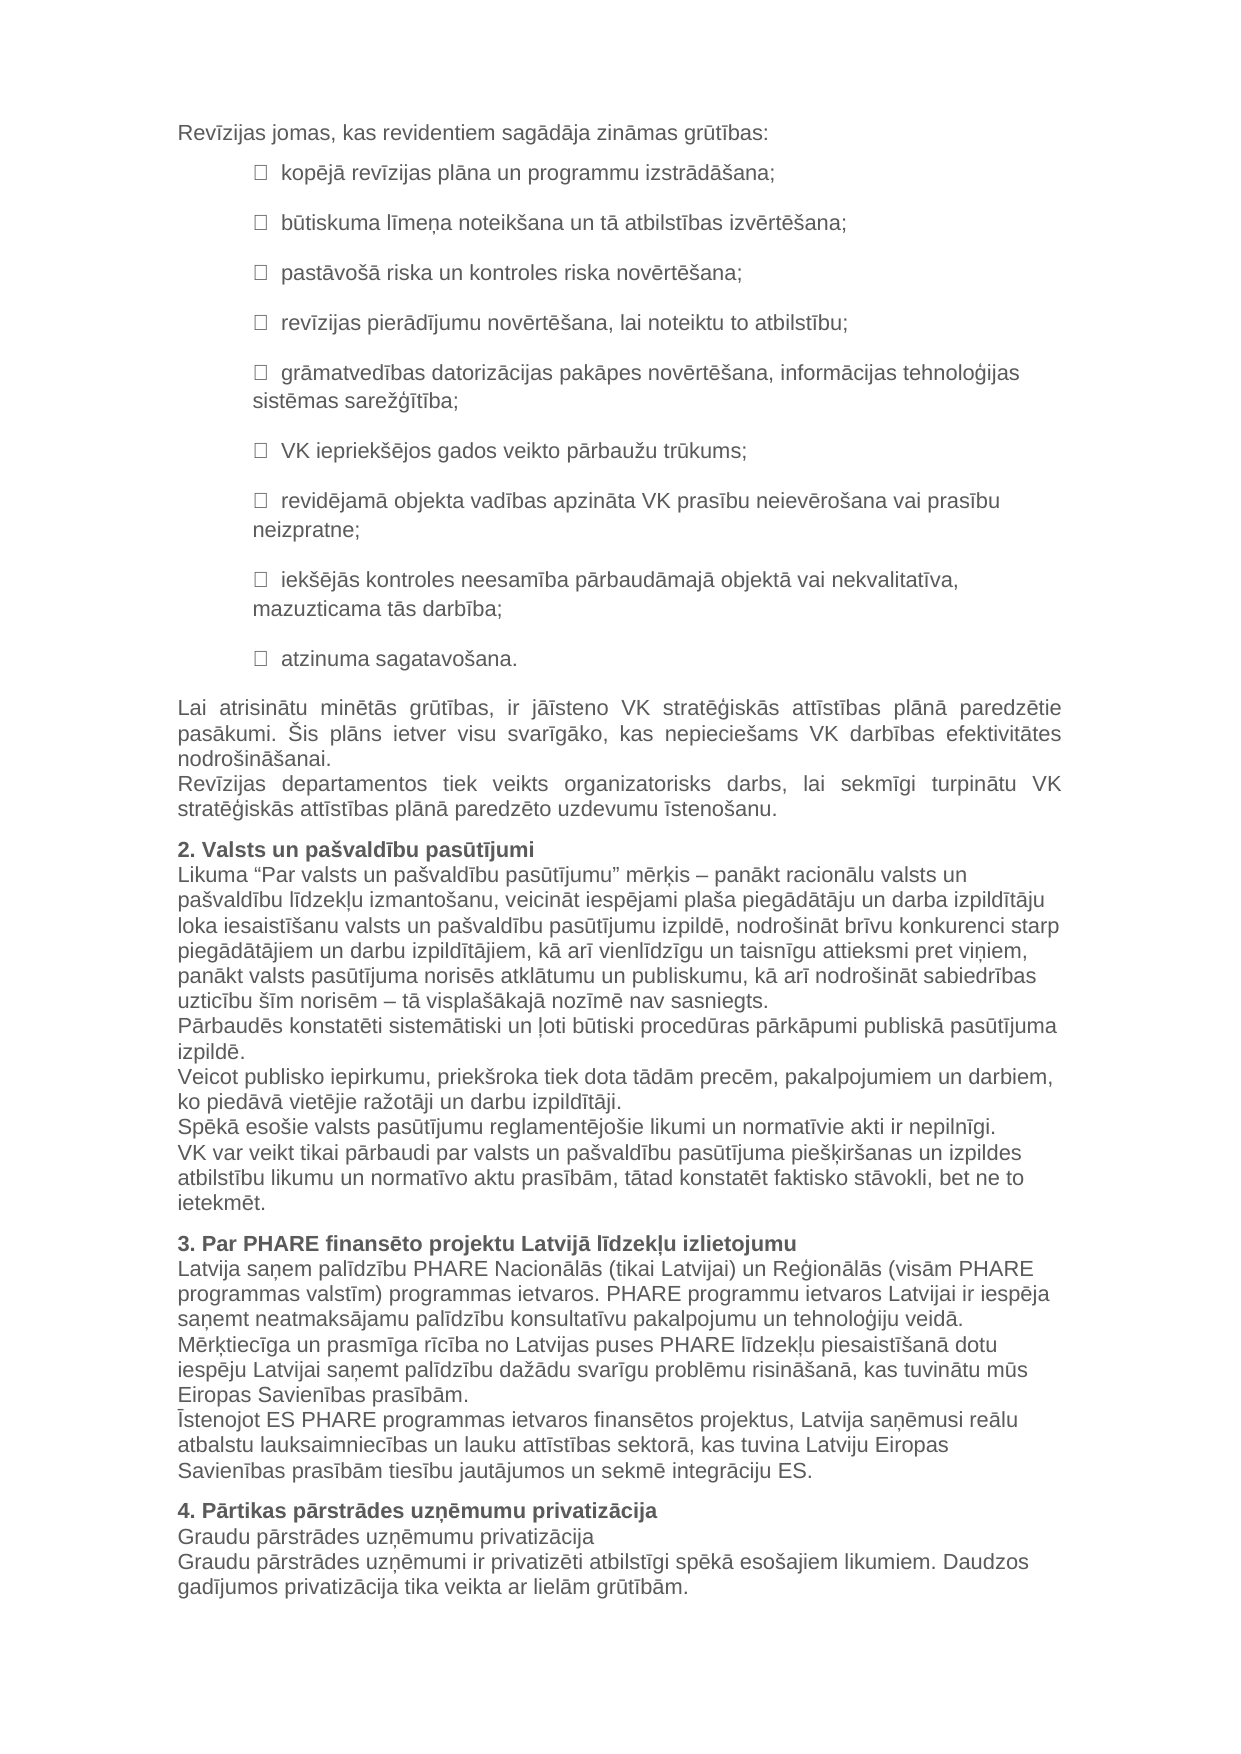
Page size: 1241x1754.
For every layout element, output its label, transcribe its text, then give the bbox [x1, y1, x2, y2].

text 2. Valsts un pašvaldību pasūtījumi Likuma “Par valsts un pašvaldību pasūtījumu” mērķis – panākt racionālu valsts un pašvaldību līdzekļu izmantošanu, veicināt iespējami plaša piegādātāju un darba izpildītāju loka iesaistīšanu valsts un pašvaldību pasūtījumu izpildē, nodrošināt brīvu konkurenci starp piegādātājiem un darbu izpildītājiem, kā arī vienlīdzīgu un taisnīgu attieksmi pret viņiem, panākt valsts pasūtījuma norisēs atklātumu un publiskumu, kā arī nodrošināt sabiedrības uzticību šīm norisēm – tā visplašākajā nozīmē nav sasniegts. Pārbaudēs konstatēti sistemātiski un ļoti būtiski procedūras pārkāpumi publiskā pasūtījuma izpildē. Veicot publisko iepirkumu, priekšroka tiek dota tādām precēm, pakalpojumiem un darbiem, ko piedāvā vietējie ražotāji un darbu izpildītāji. Spēkā esošie valsts pasūtījumu reglamentējošie likumi un normatīvie akti ir nepilnīgi. VK var veikt tikai pārbaudi par valsts un pašvaldību pasūtījuma piešķiršanas un izpildes atbilstību likumu un normatīvo aktu prasībām, tātad konstatēt faktisko stāvokli, bet ne to ietekmēt. [177, 837, 1063, 1215]
text  revīzijas pierādījumu novērtēšana, lai noteiktu to atbilstību; [252, 309, 1063, 335]
text Lai atrisinātu minētās grūtības, ir jāīsteno VK stratēģiskās attīstības plānā paredzētie pasākumi. Šis plāns ietver visu svarīgāko, kas nepieciešams VK darbības efektivitātes nodrošināšanai. Revīzijas departamentos tiek veikts organizatorisks darbs, lai sekmīgi turpinātu VK stratēģiskās attīstības plānā paredzēto uzdevumu īstenošanu. [177, 695, 1063, 821]
text  kopējā revīzijas plāna un programmu izstrādāšana; [252, 160, 1063, 185]
text  pastāvošā riska un kontroles riska novērtēšana; [252, 260, 1063, 285]
text  revidējamā objekta vadības apzināta VK prasību neievērošana vai prasību neizpratne; [252, 488, 1063, 542]
text Revīzijas jomas, kas revidentiem sagādāja zināmas grūtības: [177, 119, 1063, 144]
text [177, 1498, 1063, 1599]
text 3. Par PHARE finansēto projektu Latvijā līdzekļu izlietojumu Latvija saņem palīdzību PHARE Nacionālās (tikai Latvijai) un Reģionālās (visām PHARE programmas valstīm) programmas ietvaros. PHARE programmu ietvaros Latvijai ir iespēja saņemt neatmaksājamu palīdzību konsultatīvu pakalpojumu un tehnoloģiju veidā. Mērķtiecīga un prasmīga rīcība no Latvijas puses PHARE līdzekļu piesaistīšanā dotu iespēju Latvijai saņemt palīdzību dažādu svarīgu problēmu risināšanā, kas tuvinātu mūs Eiropas Savienības prasībām. Īstenojot ES PHARE programmas ietvaros finansētos projektus, Latvija saņēmusi reālu atbalstu lauksaimniecības un lauku attīstības sektorā, kas tuvina Latviju Eiropas Savienības prasībām tiesību jautājumos un sekmē integrāciju ES. [177, 1231, 1063, 1483]
text  iekšējās kontroles neesamība pārbaudāmajā objektā vai nekvalitatīva, mazuzticama tās darbība; [252, 567, 1063, 621]
text  būtiskuma līmeņa noteikšana un tā atbilstības izvērtēšana; [252, 210, 1063, 235]
text  grāmatvedības datorizācijas pakāpes novērtēšana, informācijas tehnoloģijas sistēmas sarežģītība; [252, 359, 1063, 413]
text  VK iepriekšējos gados veikto pārbaužu trūkums; [252, 438, 1063, 463]
text  atzinuma sagatavošana. [252, 645, 1063, 671]
